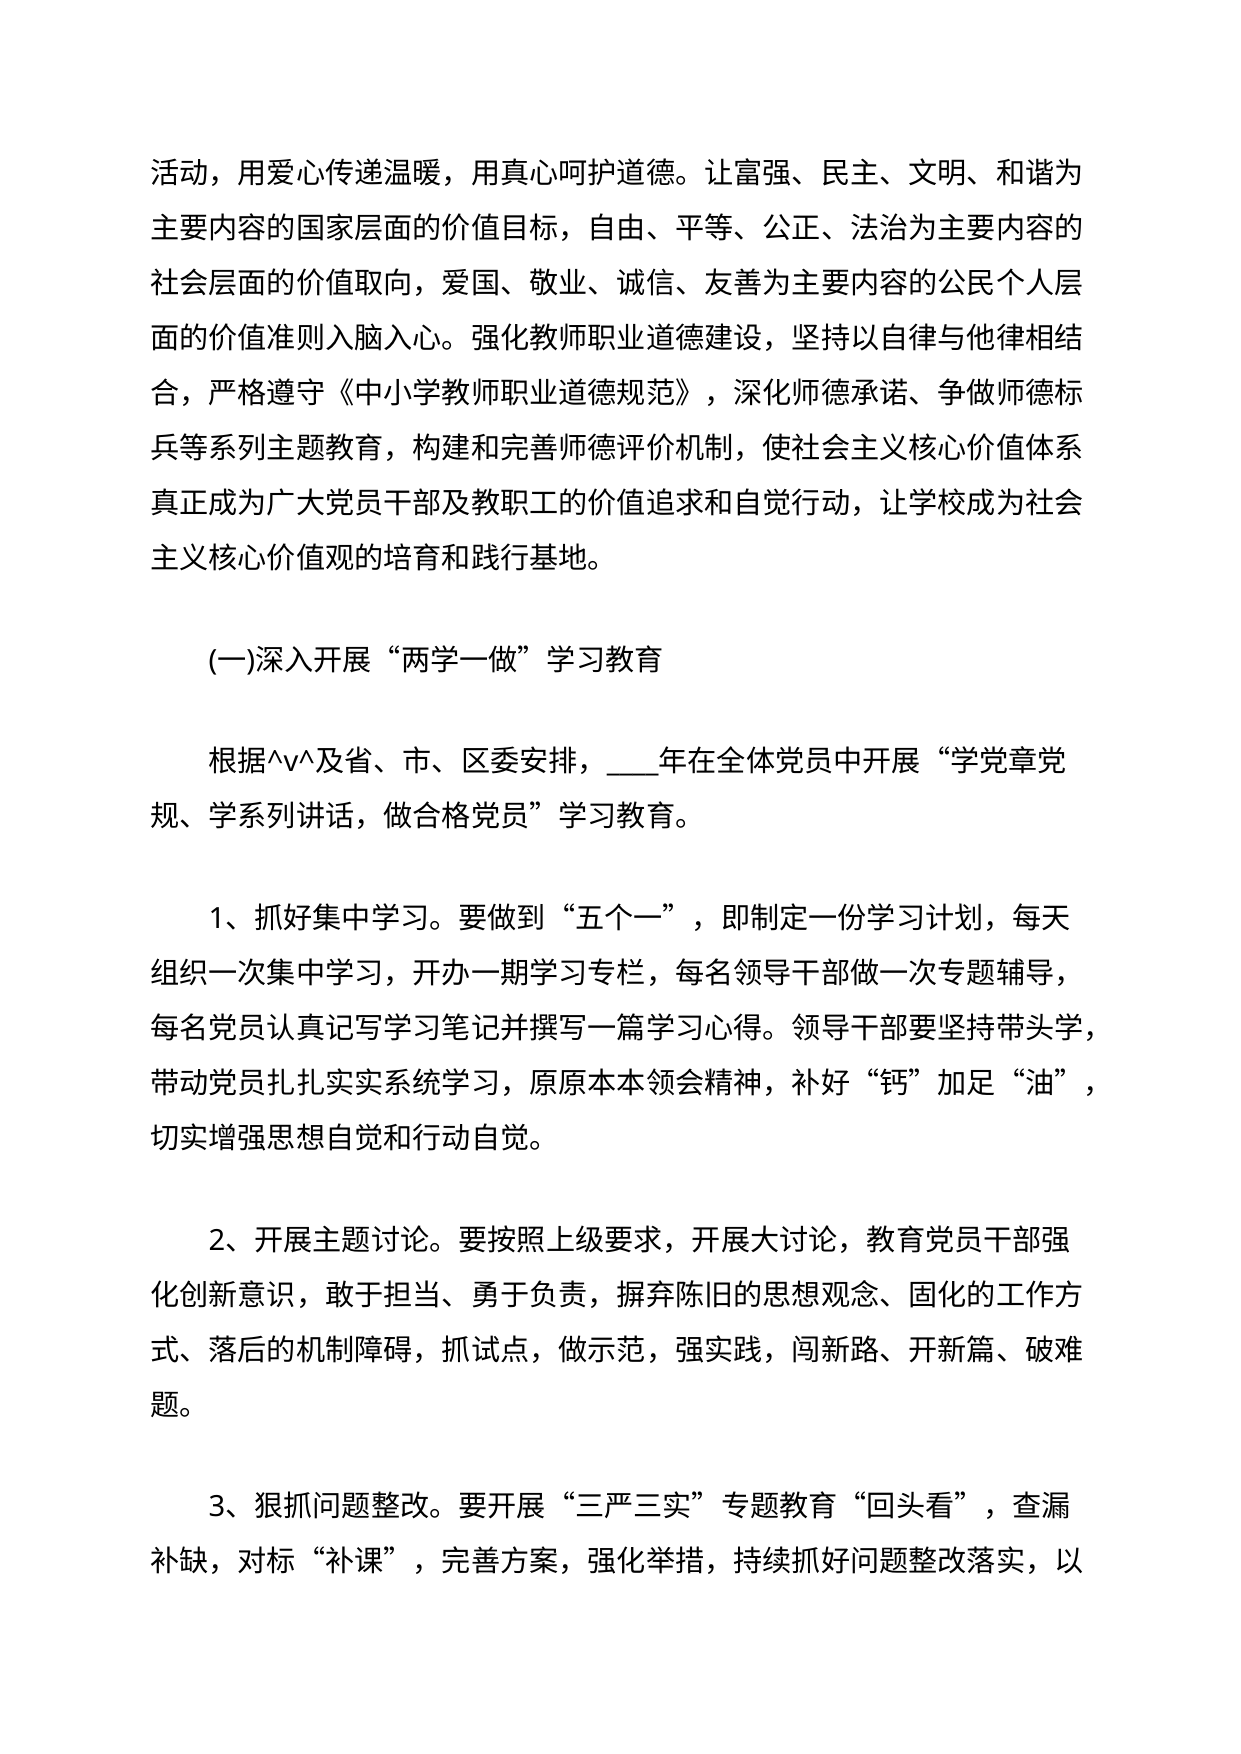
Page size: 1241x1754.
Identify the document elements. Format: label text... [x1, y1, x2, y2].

text 2、开展主题讨论。要按照上级要求，开展大讨论，教育党员干部强化创新意识，敢于担当、勇于负责，摒弃陈旧的思想观念、固化的工作方式、落后的机制障碍，抓试点，做示范，强实践，闯新路、开新篇、破难题。 [150, 1216, 1090, 1423]
text (一)深入开展“两学一做”学习教育 [150, 636, 1090, 678]
text 根据^v^及省、市、区委安排，____年在全体党员中开展“学党章党规、学系列讲话，做合格党员”学习教育。 [150, 738, 1090, 835]
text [150, 150, 1090, 577]
text 1、抓好集中学习。要做到“五个一”，即制定一份学习计划，每天组织一次集中学习，开办一期学习专栏，每名领导干部做一次专题辅导，每名党员认真记写学习笔记并撰写一篇学习心得。领导干部要坚持带头学，带动党员扎扎实实系统学习，原原本本领会精神，补好“钙”加足“油”，切实增强思想自觉和行动自觉。 [150, 895, 1090, 1157]
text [150, 1483, 1090, 1580]
